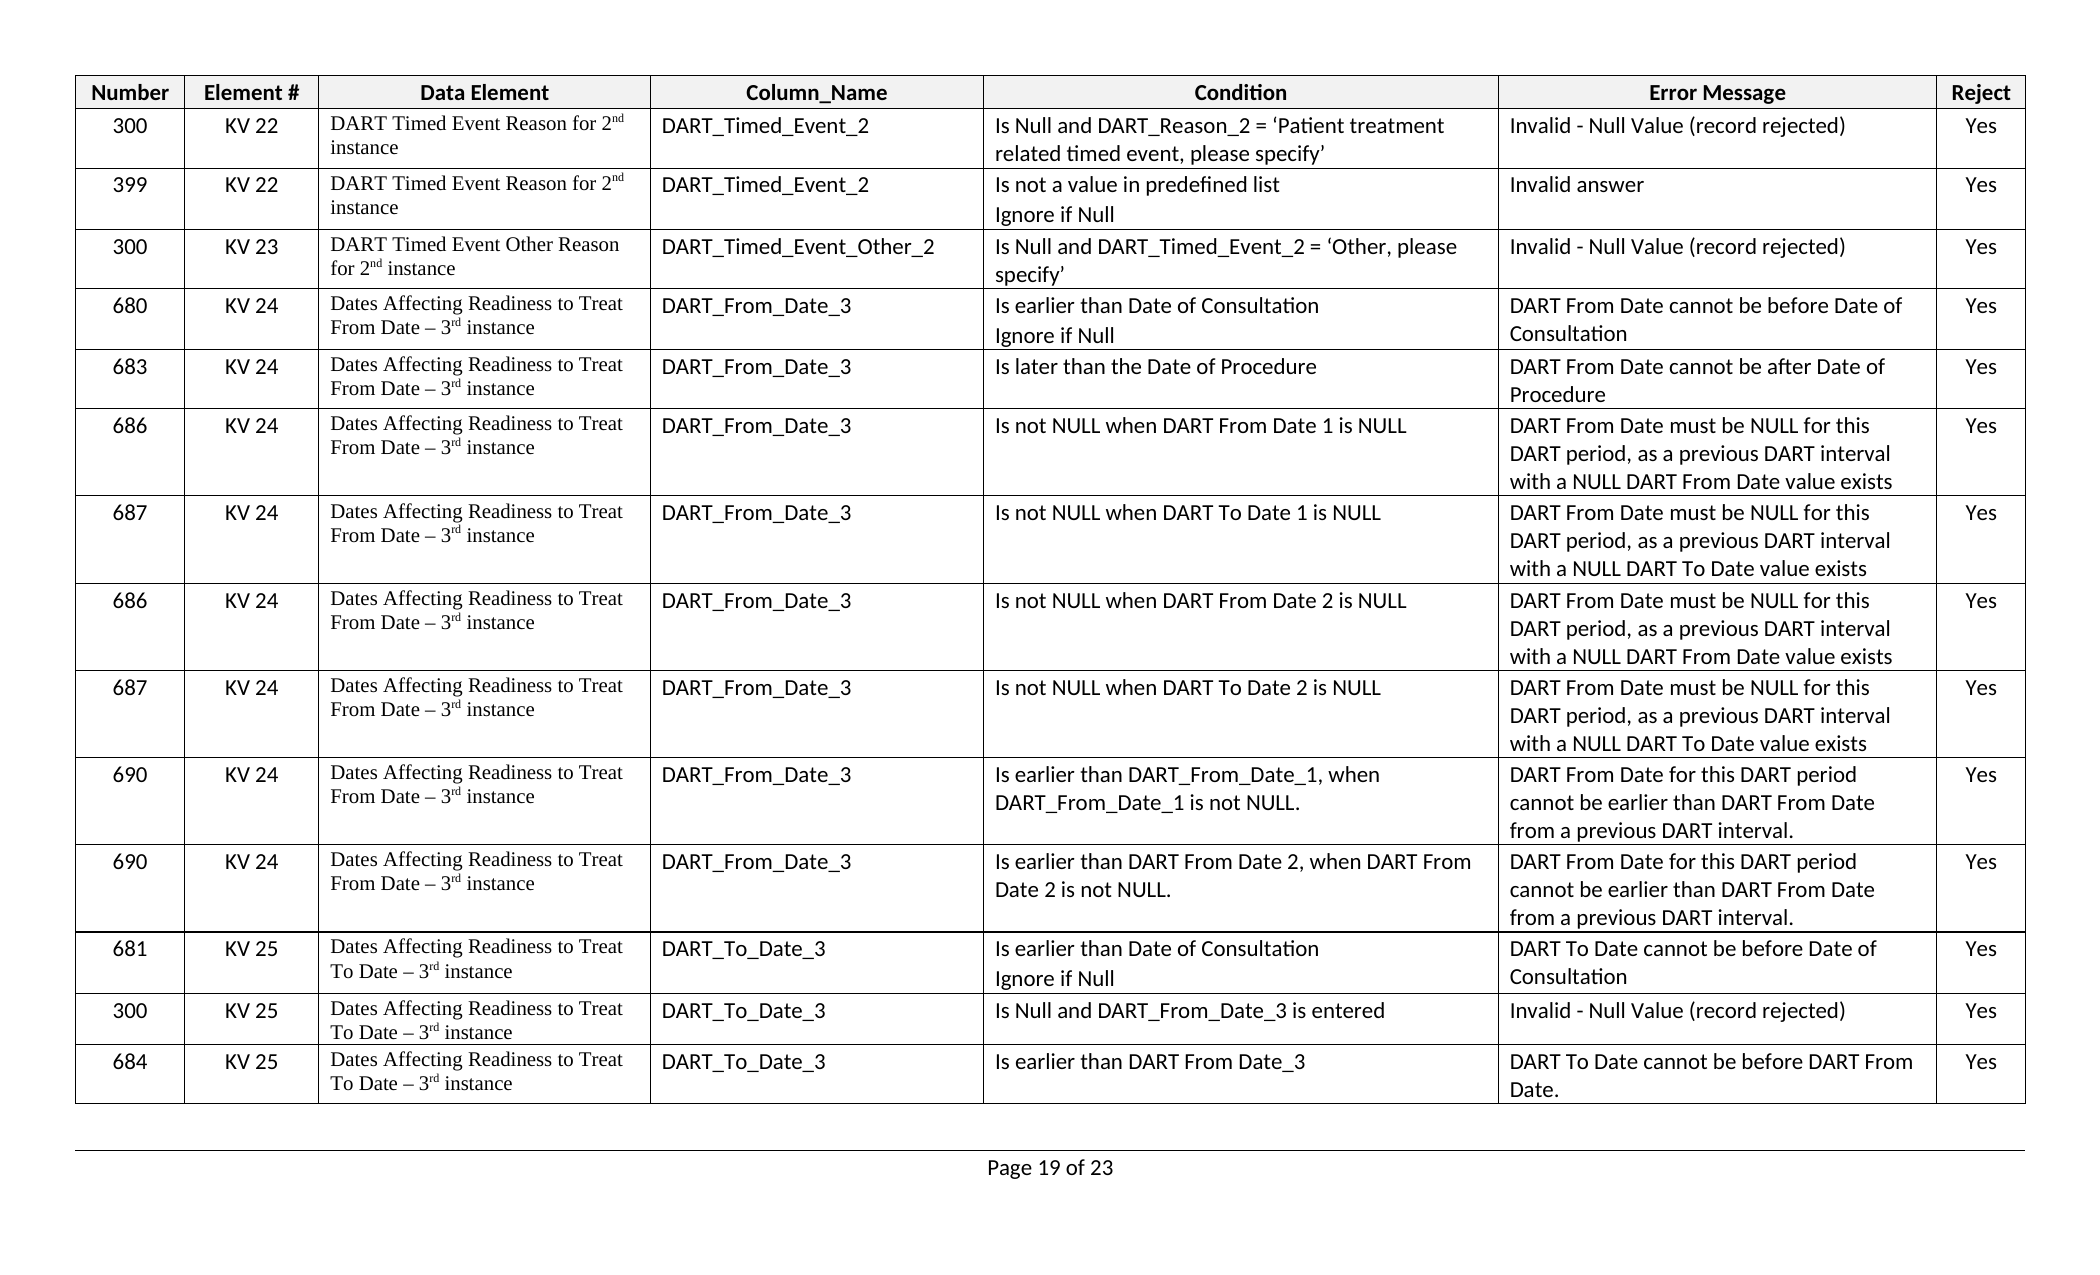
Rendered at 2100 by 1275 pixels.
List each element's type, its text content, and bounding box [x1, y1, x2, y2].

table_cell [319, 1045, 650, 1103]
table_cell 686 [76, 409, 184, 495]
table_cell Yes [1937, 584, 2025, 670]
table_cell Yes [1937, 933, 2025, 993]
table_cell DART_To_Date_3 [651, 933, 983, 993]
table_cell Is Null and DART_From_Date_3 is entered [984, 994, 1498, 1044]
table_cell Yes [1937, 496, 2025, 583]
table_cell DART To Date cannot be before Date of Consultation [1499, 933, 1936, 993]
table_cell DART_Timed_Event_2 [651, 109, 983, 167]
table_header Condition [984, 76, 1498, 108]
table_cell Yes [1937, 845, 2025, 931]
table_cell Yes [1937, 758, 2025, 844]
table_cell DART From Date for this DART period cannot be earlier than DART From Date from a previous DART interval. [1499, 845, 1936, 931]
table_cell DART To Date cannot be before DART From Date. [1499, 1045, 1936, 1103]
table_cell DART_From_Date_3 [651, 350, 983, 408]
table_cell Dates Affecting Readiness to Treat From Date – 3rd instance [319, 671, 650, 757]
table_cell Yes [1937, 409, 2025, 495]
table_cell DART From Date must be NULL for this DART period, as a previous DART interval with a NULL DART From Date value exists [1499, 409, 1936, 495]
table_cell Is earlier than DART From Date_3 [984, 1045, 1498, 1103]
table_cell DART From Date must be NULL for this DART period, as a previous DART interval with a NULL DART To Date value exists [1499, 671, 1936, 757]
table_cell Dates Affecting Readiness to Treat From Date – 3rd instance [319, 845, 650, 931]
table_header Number [76, 76, 184, 108]
table_cell 300 [76, 109, 184, 167]
table_cell KV 25 [185, 933, 318, 993]
table_cell 300 [76, 994, 184, 1044]
table_cell Invalid - Null Value (record rejected) [1499, 994, 1936, 1044]
table_cell Yes [1937, 169, 2025, 229]
table_cell 690 [76, 758, 184, 844]
table_cell Dates Affecting Readiness to Treat To Date – 3rd instance [319, 933, 650, 993]
table_cell 683 [76, 350, 184, 408]
table_cell Yes [1937, 671, 2025, 757]
table_cell DART_From_Date_3 [651, 671, 983, 757]
table_cell DART_From_Date_3 [651, 845, 983, 931]
table_cell KV 24 [185, 758, 318, 844]
table_cell DART_Timed_Event_2 [651, 169, 983, 229]
table_cell KV 24 [185, 496, 318, 583]
table_cell Is not NULL when DART From Date 2 is NULL [984, 584, 1498, 670]
table_cell Dates Affecting Readiness to Treat From Date – 3rd instance [319, 289, 650, 349]
table_cell Is not a value in predefined list Ignore if Null [984, 169, 1498, 229]
table_cell DART Timed Event Reason for 2nd instance [319, 169, 650, 229]
table_cell Is earlier than DART_From_Date_1, when DART_From_Date_1 is not NULL. [984, 758, 1498, 844]
table_cell KV 25 [185, 1045, 318, 1103]
table_header Reject [1937, 76, 2025, 108]
table_cell KV 25 [185, 994, 318, 1044]
table_cell 300 [76, 230, 184, 288]
table_cell KV 23 [185, 230, 318, 288]
table_cell KV 24 [185, 671, 318, 757]
table_cell DART_From_Date_3 [651, 289, 983, 349]
table_cell Is earlier than DART From Date 2, when DART From Date 2 is not NULL. [984, 845, 1498, 931]
table_cell DART_From_Date_3 [651, 758, 983, 844]
table_cell DART_From_Date_3 [651, 409, 983, 495]
table_cell Invalid - Null Value (record rejected) [1499, 109, 1936, 167]
table_cell Is Null and DART_Reason_2 = ‘Patient treatment related timed event, please specify’ [984, 109, 1498, 167]
table_cell Is Null and DART_Timed_Event_2 = ‘Other, please specify’ [984, 230, 1498, 288]
table_cell Dates Affecting Readiness to Treat To Date – 3rd instance [319, 994, 650, 1044]
table_cell KV 24 [185, 409, 318, 495]
table_cell Yes [1937, 289, 2025, 349]
table_cell Dates Affecting Readiness to Treat From Date – 3rd instance [319, 584, 650, 670]
table_cell 680 [76, 289, 184, 349]
table_cell Invalid answer [1499, 169, 1936, 229]
table_cell Dates Affecting Readiness to Treat From Date – 3rd instance [319, 758, 650, 844]
table_cell Yes [1937, 994, 2025, 1044]
table_cell KV 22 [185, 169, 318, 229]
table_cell DART_From_Date_3 [651, 496, 983, 583]
table_cell Is not NULL when DART To Date 1 is NULL [984, 496, 1498, 583]
table_cell Dates Affecting Readiness to Treat From Date – 3rd instance [319, 496, 650, 583]
table_cell Dates Affecting Readiness to Treat From Date – 3rd instance [319, 350, 650, 408]
table_cell KV 24 [185, 845, 318, 931]
table_cell DART From Date cannot be before Date of Consultation [1499, 289, 1936, 349]
table_cell Yes [1937, 109, 2025, 167]
table_cell 684 [76, 1045, 184, 1103]
table_cell Dates Affecting Readiness to Treat From Date – 3rd instance [319, 409, 650, 495]
table_cell KV 24 [185, 584, 318, 670]
table_cell 687 [76, 671, 184, 757]
table_cell Is not NULL when DART To Date 2 is NULL [984, 671, 1498, 757]
table_cell DART_From_Date_3 [651, 584, 983, 670]
table_cell DART_Timed_Event_Other_2 [651, 230, 983, 288]
table_cell DART From Date cannot be after Date of Procedure [1499, 350, 1936, 408]
table_cell Yes [1937, 230, 2025, 288]
table_header Element # [185, 76, 318, 108]
table_cell DART Timed Event Other Reason for 2nd instance [319, 230, 650, 288]
table_cell DART From Date must be NULL for this DART period, as a previous DART interval with a NULL DART From Date value exists [1499, 584, 1936, 670]
table_cell KV 24 [185, 289, 318, 349]
table_cell DART Timed Event Reason for 2nd instance [319, 109, 650, 167]
table_cell 687 [76, 496, 184, 583]
table_cell Is earlier than Date of Consultation Ignore if Null [984, 933, 1498, 993]
table_cell DART_To_Date_3 [651, 994, 983, 1044]
table_cell KV 24 [185, 350, 318, 408]
table_cell DART From Date for this DART period cannot be earlier than DART From Date from a previous DART interval. [1499, 758, 1936, 844]
table_cell Yes [1937, 350, 2025, 408]
table_cell 690 [76, 845, 184, 931]
table_cell Is later than the Date of Procedure [984, 350, 1498, 408]
table_header Column_Name [651, 76, 983, 108]
table_cell DART_To_Date_3 [651, 1045, 983, 1103]
table_cell Is earlier than Date of Consultation Ignore if Null [984, 289, 1498, 349]
table_cell Is not NULL when DART From Date 1 is NULL [984, 409, 1498, 495]
table_header Data Element [319, 76, 650, 108]
table_cell 399 [76, 169, 184, 229]
table_header Error Message [1499, 76, 1936, 108]
table_cell Invalid - Null Value (record rejected) [1499, 230, 1936, 288]
table_cell DART From Date must be NULL for this DART period, as a previous DART interval with a NULL DART To Date value exists [1499, 496, 1936, 583]
table_cell 681 [76, 933, 184, 993]
table_cell 686 [76, 584, 184, 670]
table_cell KV 22 [185, 109, 318, 167]
table_cell Yes [1937, 1045, 2025, 1103]
